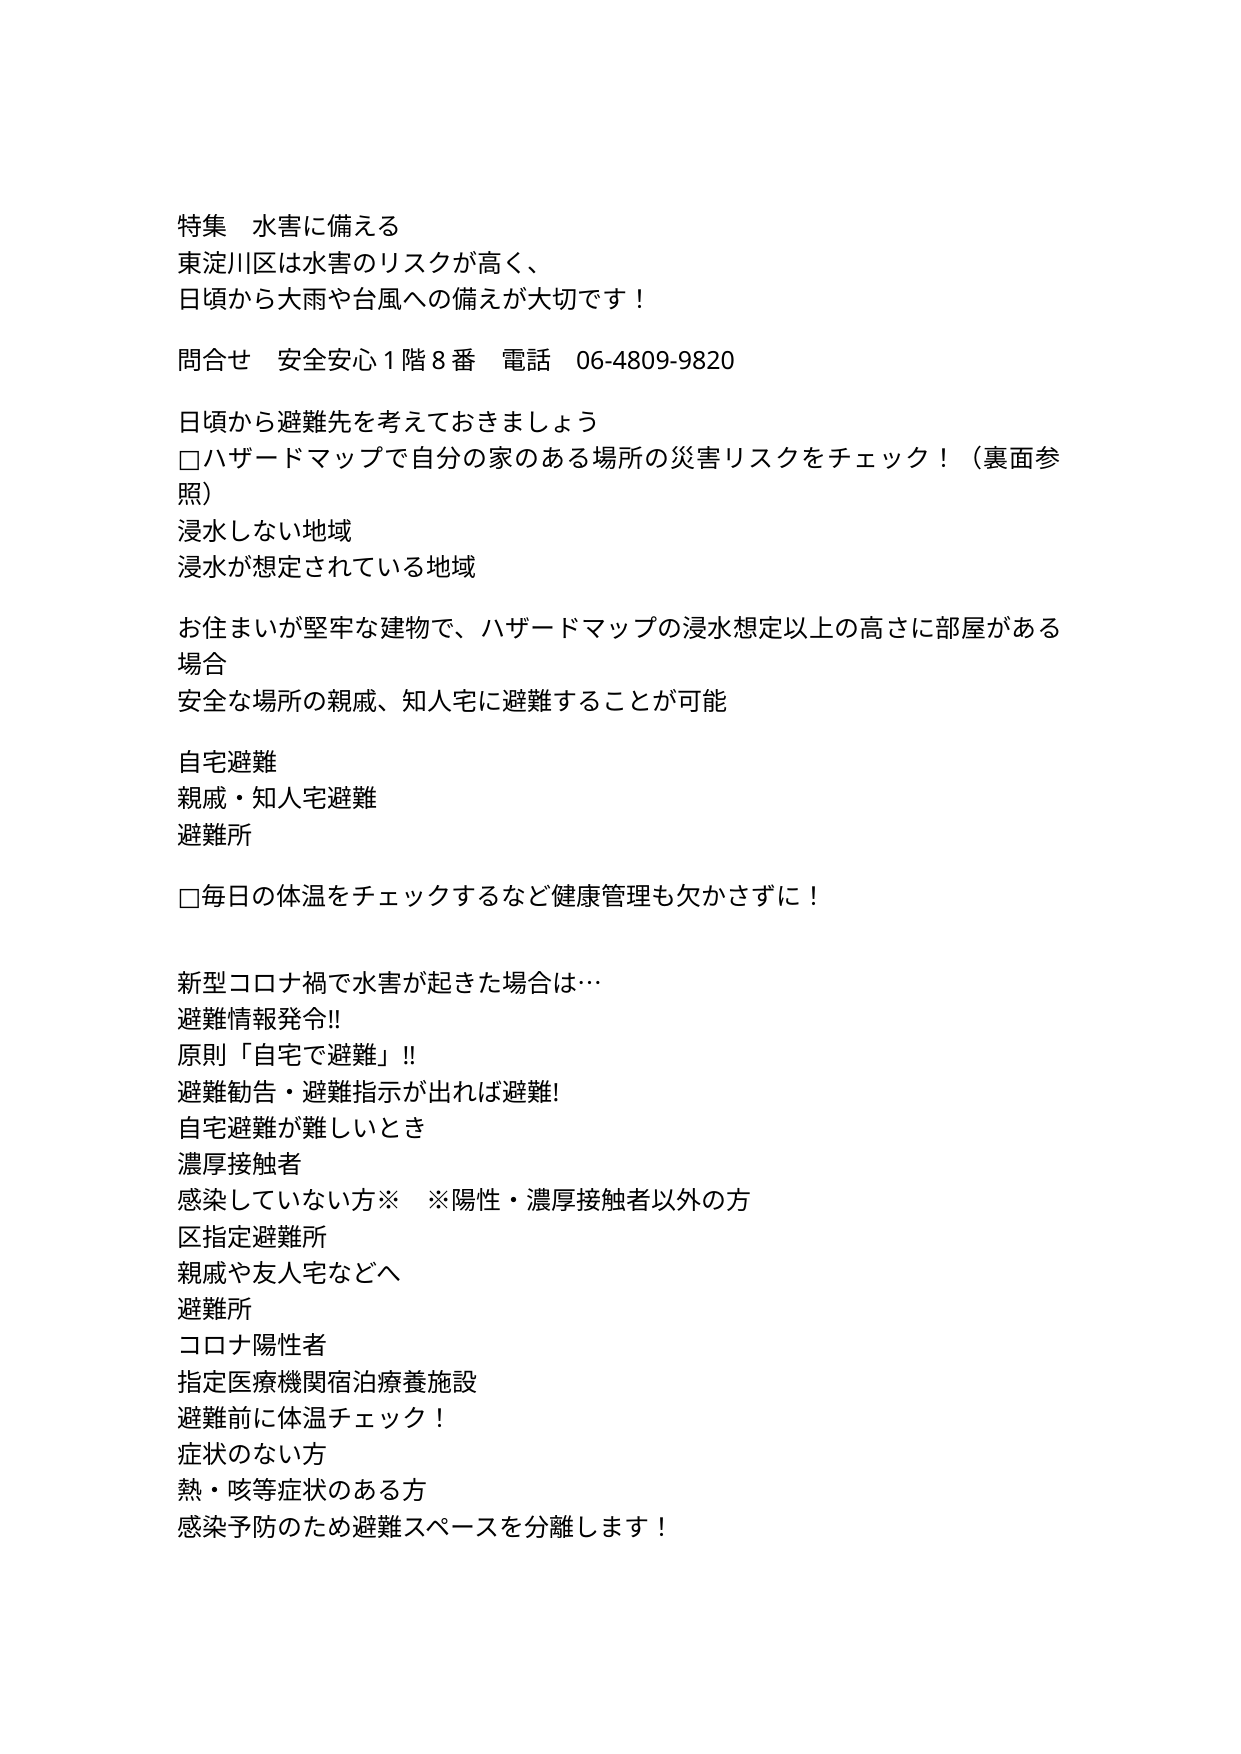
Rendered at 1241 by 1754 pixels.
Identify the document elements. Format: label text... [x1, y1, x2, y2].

text 東淀川区は水害のリスクが高く、 [177, 243, 1063, 279]
text お住まいが堅牢な建物で、ハザードマップの浸水想定以上の高さに部屋がある場合 [177, 609, 1063, 681]
text 指定医療機関宿泊療養施設 [177, 1362, 1063, 1398]
text 問合せ 安全安心1階8番 電話 06-4809-9820 [177, 341, 1063, 377]
text 区指定避難所 [177, 1217, 1063, 1253]
text 濃厚接触者 [177, 1144, 1063, 1181]
text 日頃から大雨や台風への備えが大切です！ [177, 279, 1063, 316]
text 熱・咳等症状のある方 [177, 1471, 1063, 1507]
text 浸水が想定されている地域 [177, 547, 1063, 583]
text 親戚・知人宅避難 [177, 779, 1063, 815]
text 感染予防のため避難スペースを分離します！ [177, 1507, 1063, 1543]
text 自宅避難 [177, 743, 1063, 779]
text 避難所 [177, 815, 1063, 851]
text 新型コロナ禍で水害が起きた場合は… [177, 963, 1063, 999]
text 安全な場所の親戚、知人宅に避難することが可能 [177, 681, 1063, 717]
text 感染していない方※ ※陽性・濃厚接触者以外の方 [177, 1181, 1063, 1217]
text 特集 水害に備える [177, 207, 1063, 243]
text 避難前に体温チェック！ [177, 1398, 1063, 1434]
text 浸水しない地域 [177, 511, 1063, 547]
text 避難所 [177, 1289, 1063, 1326]
text 避難情報発令!! [177, 999, 1063, 1036]
text 日頃から避難先を考えておきましょう [177, 402, 1063, 438]
text 親戚や友人宅などへ [177, 1253, 1063, 1289]
text □毎日の体温をチェックするなど健康管理も欠かさずに！ [177, 877, 1063, 913]
text 症状のない方 [177, 1434, 1063, 1471]
text 避難勧告・避難指示が出れば避難! [177, 1072, 1063, 1108]
text 原則「自宅で避難」!! [177, 1036, 1063, 1072]
text □ハザードマップで自分の家のある場所の災害リスクをチェック！（裏面参照） [177, 438, 1063, 511]
text コロナ陽性者 [177, 1326, 1063, 1362]
text 自宅避難が難しいとき [177, 1108, 1063, 1144]
